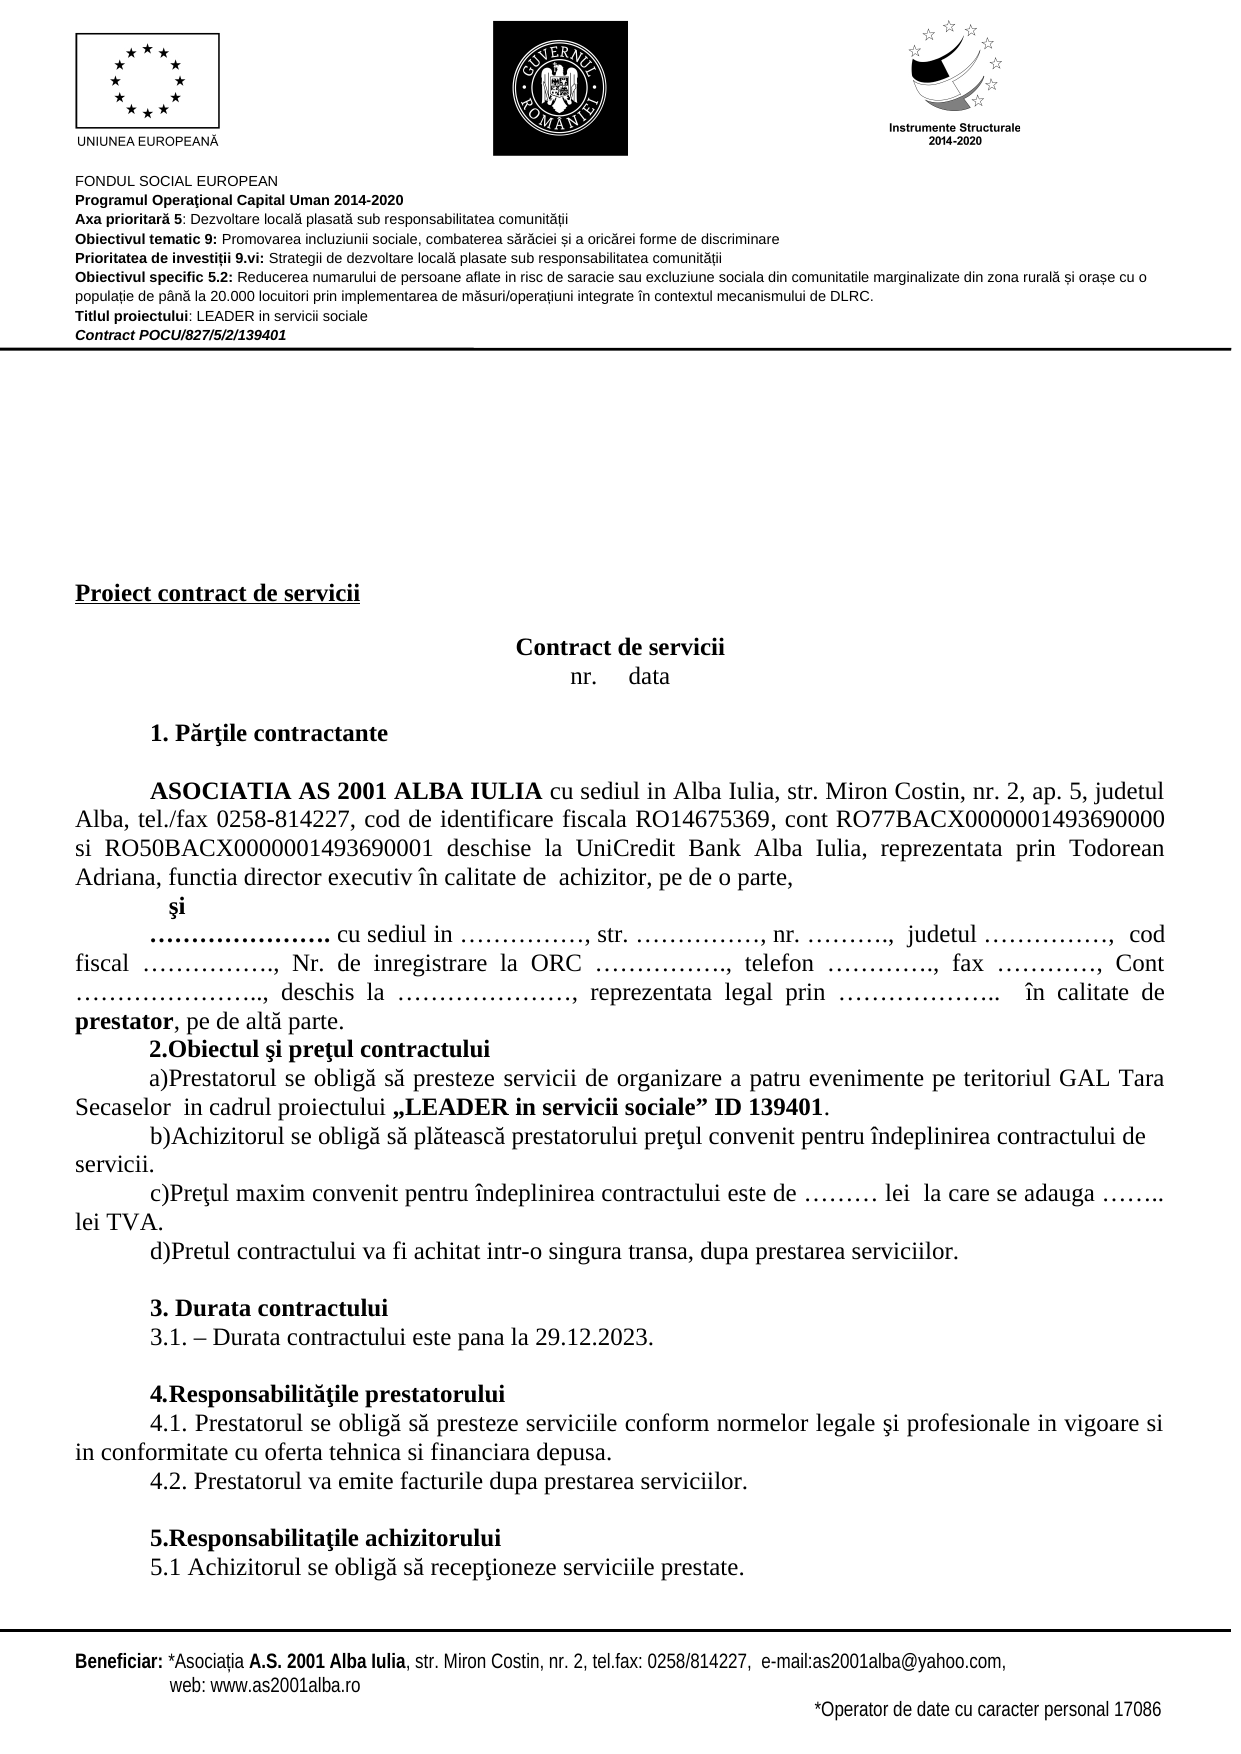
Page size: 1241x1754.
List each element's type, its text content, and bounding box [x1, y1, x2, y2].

text a)Prestatorul se obligă să presteze servicii de organizare a patru evenimente pe teritoriul GAL Tara Secaselor in cadrul proiectului „LEADER in servicii sociale” ID 139401. [75, 1063, 1165, 1121]
text Proiect contract de servicii [75, 578, 1165, 607]
text ASOCIATIA AS 2001 ALBA IULIA cu sediul in Alba Iulia, str. Miron Costin, nr. 2, ap. 5, judetul Alba, tel./fax 0258-814227, cod de identificare fiscala RO14675369, cont RO77BACX0000001493690000 si RO50BACX0000001493690001 deschise la UniCredit Bank Alba Iulia, reprezentata prin Todorean Adriana, functia director executiv în calitate de achizitor, pe de o parte, [75, 776, 1165, 891]
text …………………. cu sediul in ……………, str. ……………, nr. ………., judetul ……………, cod fiscal ……………., Nr. de inregistrare la ORC ……………., telefon …………., fax …………, Cont ………………….., deschis la …………………, reprezentata legal prin ……………….. în calitate de prestator, pe de altă parte. [75, 919, 1165, 1034]
list 5.Responsabilitaţile achizitorului [75, 1523, 1165, 1552]
text 4.1. Prestatorul se obligă să presteze serviciile conform normelor legale şi profesionale in vigoare si in conformitate cu oferta tehnica si financiara depusa. [75, 1408, 1165, 1466]
text nr. data [75, 661, 1165, 689]
text 4.2. Prestatorul va emite facturile dupa prestarea serviciilor. [75, 1466, 1165, 1494]
text 5.1 Achizitorul se obligă să recepţioneze serviciile prestate. [75, 1552, 1165, 1581]
text 3.1. – Durata contractului este pana la 29.12.2023. [75, 1322, 1165, 1351]
text d)Pretul contractului va fi achitat intr-o singura transa, dupa prestarea serviciilor. [75, 1236, 1165, 1264]
text b)Achizitorul se obligă să plătească prestatorului preţul convenit pentru îndeplinirea contractului de servicii. [75, 1121, 1165, 1178]
text şi [75, 891, 1165, 919]
text 3. Durata contractului [75, 1293, 1165, 1322]
list 2.Obiectul şi preţul contractului [75, 1034, 1165, 1063]
text 1. Părţile contractante [75, 718, 1165, 747]
text c)Preţul maxim convenit pentru îndeplinirea contractului este de ……… lei la care se adauga …….. lei TVA. [75, 1178, 1165, 1236]
text Contract de servicii [75, 632, 1165, 661]
picture [75, 19, 1021, 156]
text 4.Responsabilităţile prestatorului [75, 1379, 1165, 1408]
